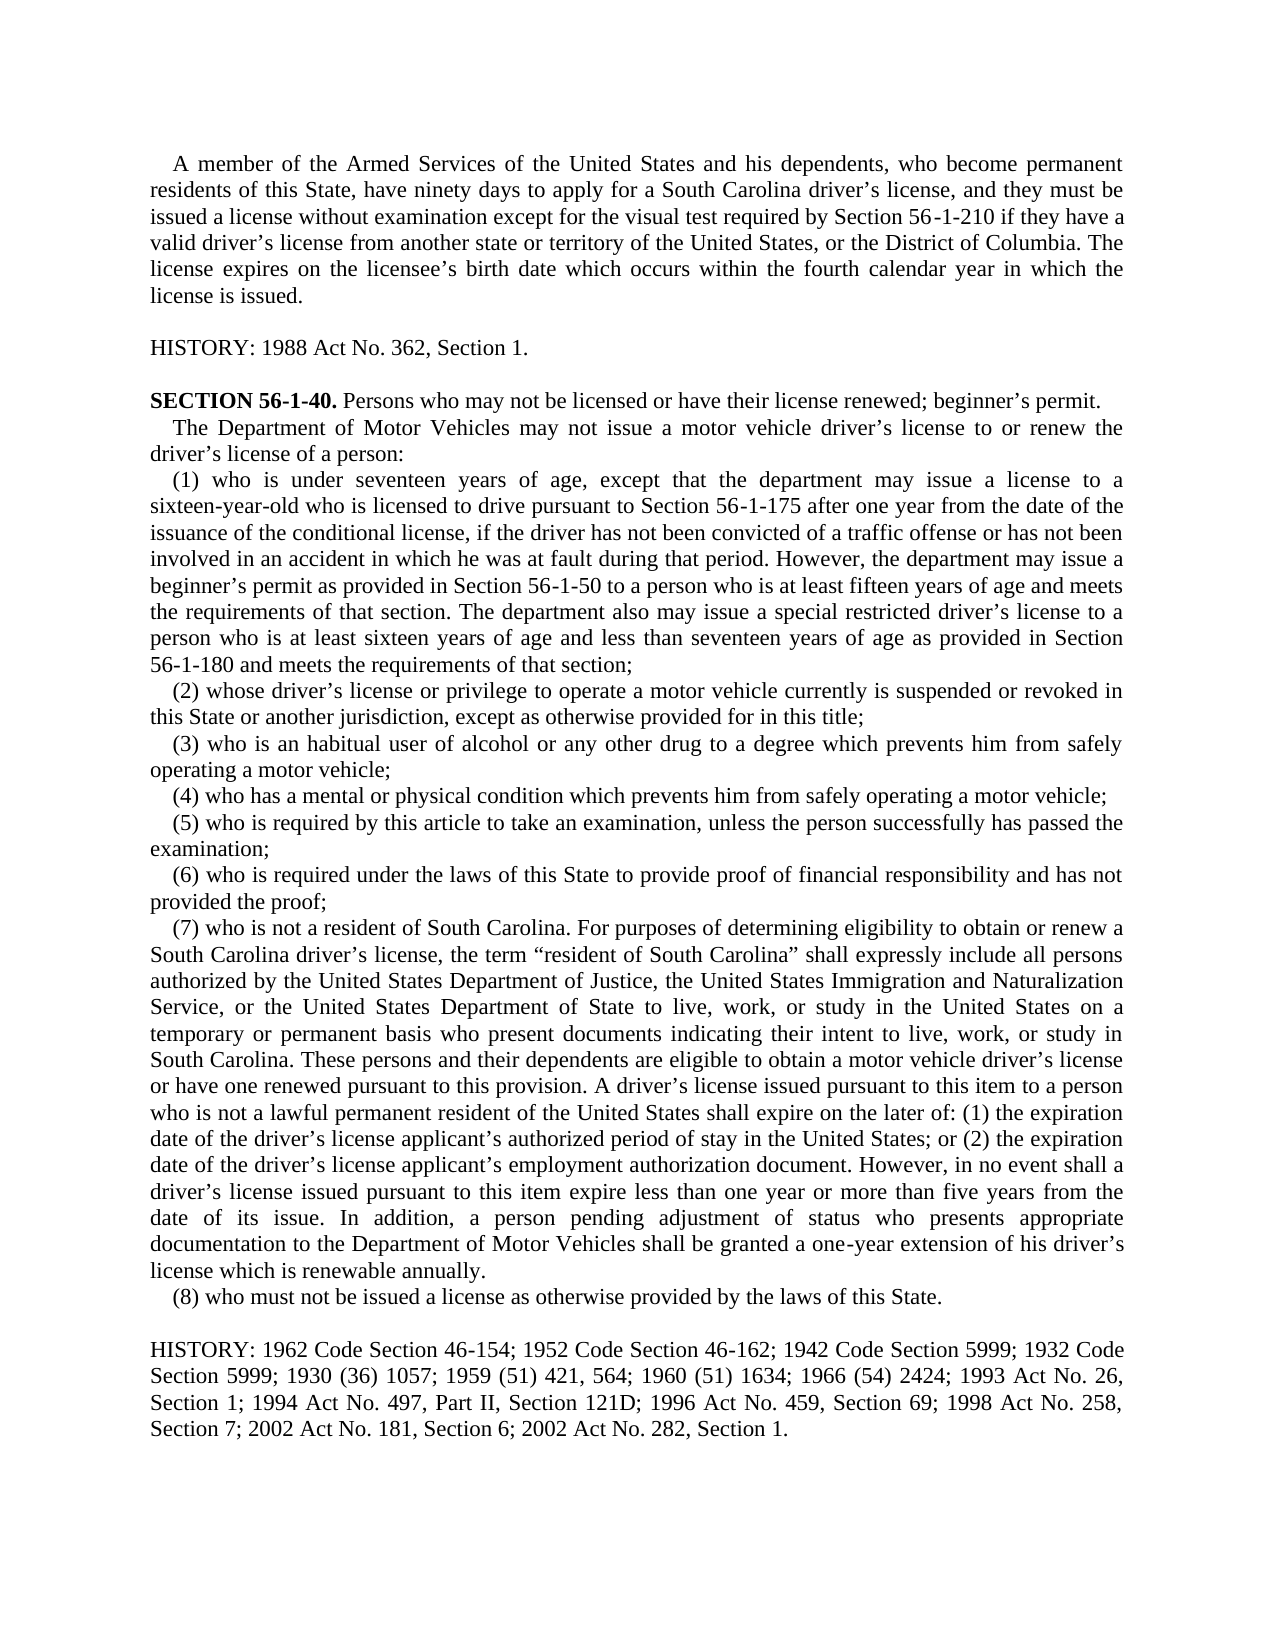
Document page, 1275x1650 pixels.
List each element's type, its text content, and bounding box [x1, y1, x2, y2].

text A member of the Armed Services of the United States and his dependents, who become permanent residents of this State, have ninety days to apply for a South Carolina driver’s license, and they must be issued a license without examination except for the visual test required by Section 56-1-210 if they have a valid driver’s license from another state or territory of the United States, or the District of Columbia. The license expires on the licensee’s birth date which occurs within the fourth calendar year in which the license is issued. [150, 150, 1125, 308]
text HISTORY: 1962 Code Section 46-154; 1952 Code Section 46-162; 1942 Code Section 5999; 1932 Code Section 5999; 1930 (36) 1057; 1959 (51) 421, 564; 1960 (51) 1634; 1966 (54) 2424; 1993 Act No. 26, Section 1; 1994 Act No. 497, Part II, Section 121D; 1996 Act No. 459, Section 69; 1998 Act No. 258, Section 7; 2002 Act No. 181, Section 6; 2002 Act No. 282, Section 1. [150, 1336, 1125, 1441]
text (8) who must not be issued a license as otherwise provided by the laws of this State. [150, 1283, 1125, 1309]
text The Department of Motor Vehicles may not issue a motor vehicle driver’s license to or renew the driver’s license of a person: [150, 413, 1125, 466]
text (3) who is an habitual user of alcohol or any other drug to a degree which prevents him from safely operating a motor vehicle; [150, 730, 1125, 782]
text (2) whose driver’s license or privilege to operate a motor vehicle currently is suspended or revoked in this State or another jurisdiction, except as otherwise provided for in this title; [150, 677, 1125, 730]
text (7) who is not a resident of South Carolina. For purposes of determining eligibility to obtain or renew a South Carolina driver’s license, the term “resident of South Carolina” shall expressly include all persons authorized by the United States Department of Justice, the United States Immigration and Naturalization Service, or the United States Department of State to live, work, or study in the United States on a temporary or permanent basis who present documents indicating their intent to live, work, or study in South Carolina. These persons and their dependents are eligible to obtain a motor vehicle driver’s license or have one renewed pursuant to this provision. A driver’s license issued pursuant to this item to a person who is not a lawful permanent resident of the United States shall expire on the later of: (1) the expiration date of the driver’s license applicant’s authorized period of stay in the United States; or (2) the expiration date of the driver’s license applicant’s employment authorization document. However, in no event shall a driver’s license issued pursuant to this item expire less than one year or more than five years from the date of its issue. In addition, a person pending adjustment of status who presents appropriate documentation to the Department of Motor Vehicles shall be granted a one-year extension of his driver’s license which is renewable annually. [150, 914, 1125, 1283]
text (4) who has a mental or physical condition which prevents him from safely operating a motor vehicle; [150, 782, 1125, 809]
text HISTORY: 1988 Act No. 362, Section 1. [150, 334, 1125, 361]
text (6) who is required under the laws of this State to provide proof of financial responsibility and has not provided the proof; [150, 862, 1125, 914]
text (5) who is required by this article to take an examination, unless the person successfully has passed the examination; [150, 809, 1125, 862]
text SECTION 56-1-40. Persons who may not be licensed or have their license renewed; beginner’s permit. [150, 387, 1125, 413]
text (1) who is under seventeen years of age, except that the department may issue a license to a sixteen-year-old who is licensed to drive pursuant to Section 56-1-175 after one year from the date of the issuance of the conditional license, if the driver has not been convicted of a traffic offense or has not been involved in an accident in which he was at fault during that period. However, the department may issue a beginner’s permit as provided in Section 56-1-50 to a person who is at least fifteen years of age and meets the requirements of that section. The department also may issue a special restricted driver’s license to a person who is at least sixteen years of age and less than seventeen years of age as provided in Section 56-1-180 and meets the requirements of that section; [150, 466, 1125, 677]
